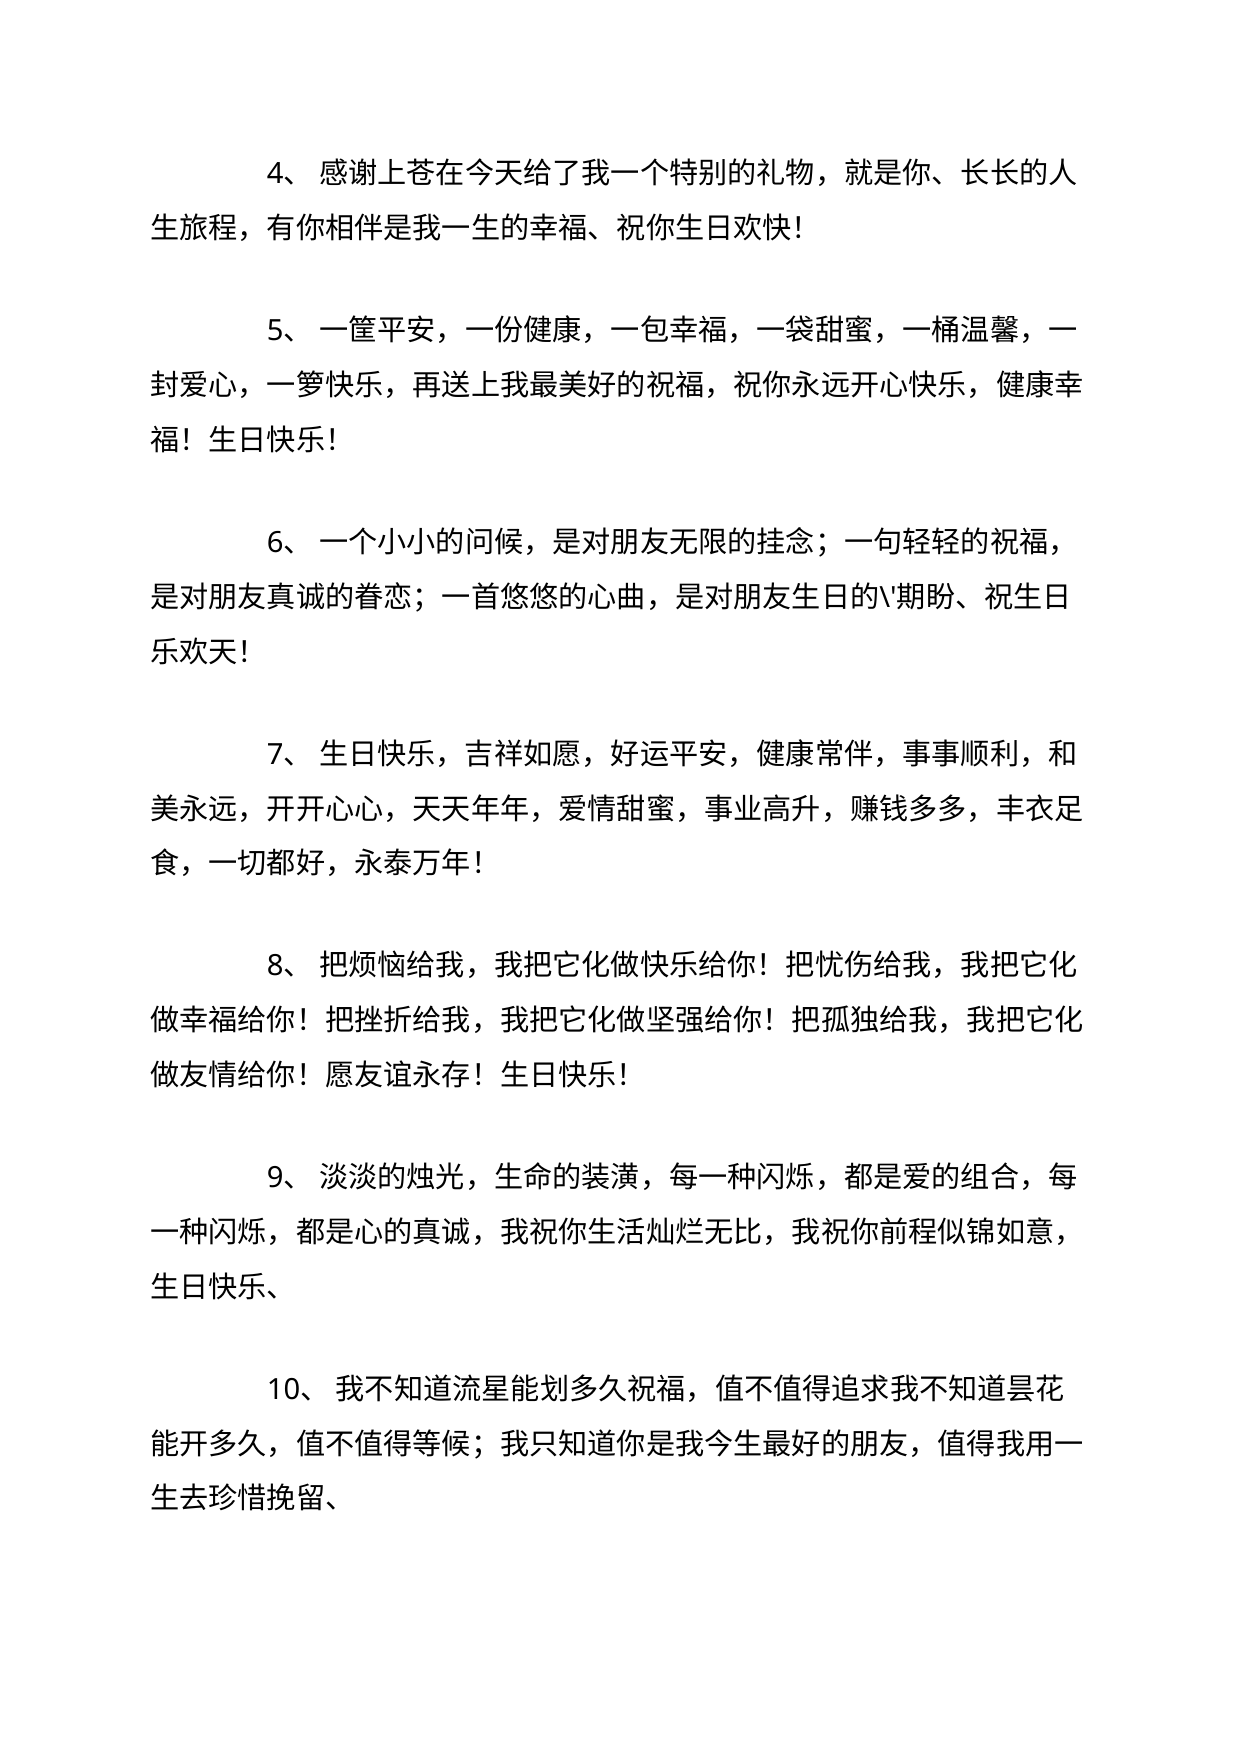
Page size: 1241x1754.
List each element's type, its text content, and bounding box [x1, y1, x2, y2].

text 7、 生日快乐，吉祥如愿，好运平安，健康常伴，事事顺利，和美永远，开开心心，天天年年，爱情甜蜜，事业高升，赚钱多多，丰衣足食，一切都好，永泰万年！ [150, 730, 1090, 882]
text 8、 把烦恼给我，我把它化做快乐给你！把忧伤给我，我把它化做幸福给你！把挫折给我，我把它化做坚强给你！把孤独给我，我把它化做友情给你！愿友谊永存！生日快乐！ [150, 942, 1090, 1094]
text 5、 一筐平安，一份健康，一包幸福，一袋甜蜜，一桶温馨，一封爱心，一箩快乐，再送上我最美好的祝福，祝你永远开心快乐，健康幸福！生日快乐！ [150, 307, 1090, 459]
text 6、 一个小小的问候，是对朋友无限的挂念；一句轻轻的祝福，是对朋友真诚的眷恋；一首悠悠的心曲，是对朋友生日的\'期盼、祝生日乐欢天！ [150, 518, 1090, 671]
text 9、 淡淡的烛光，生命的装潢，每一种闪烁，都是爱的组合，每一种闪烁，都是心的真诚，我祝你生活灿烂无比，我祝你前程似锦如意，生日快乐、 [150, 1153, 1090, 1306]
text 4、 感谢上苍在今天给了我一个特别的礼物，就是你、长长的人生旅程，有你相伴是我一生的幸福、祝你生日欢快！ [150, 150, 1090, 247]
text 10、 我不知道流星能划多久祝福，值不值得追求我不知道昙花能开多久，值不值得等候；我只知道你是我今生最好的朋友，值得我用一生去珍惜挽留、 [150, 1365, 1090, 1517]
